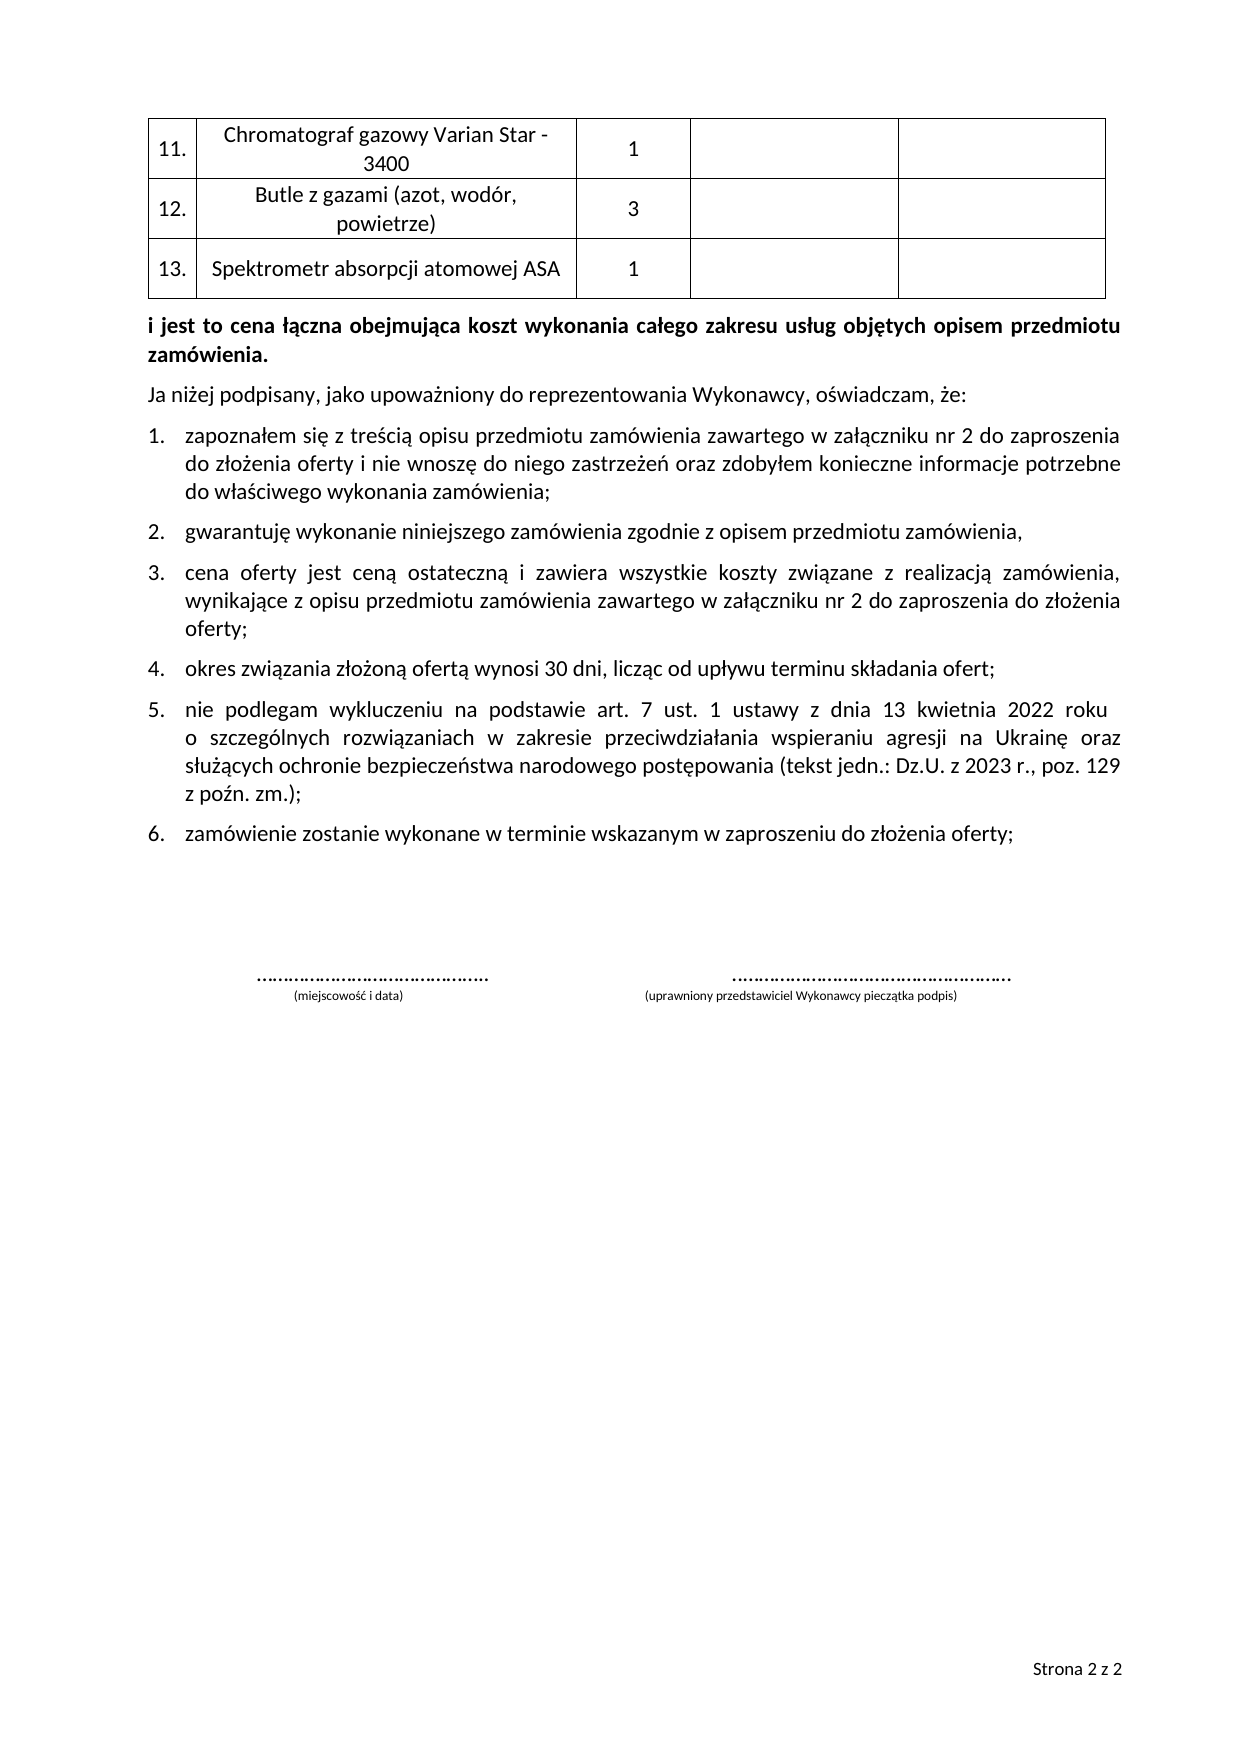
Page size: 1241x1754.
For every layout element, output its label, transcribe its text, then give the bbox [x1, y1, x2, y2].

table_cell [899, 239, 1105, 298]
text i jest to cena łączna obejmująca koszt wykonania całego zakresu usług objętych opisem przedmiotu zamówienia. [148, 312, 1122, 368]
table_cell 11. [149, 119, 196, 178]
table_cell 1 [577, 119, 690, 178]
table_cell Chromatograf gazowy Varian Star - 3400 [197, 119, 576, 178]
table_cell [899, 179, 1105, 238]
table_cell [899, 119, 1105, 178]
table_cell [691, 119, 898, 178]
list zamówienie zostanie wykonane w terminie wskazanym w zaproszeniu do złożenia oferty; [148, 819, 1122, 847]
table_cell 1 [577, 239, 690, 298]
table_cell Spektrometr absorpcji atomowej ASA [197, 239, 576, 298]
list okres związania złożoną ofertą wynosi 30 dni, licząc od upływu terminu składania ofert; [148, 654, 1122, 682]
text Ja niżej podpisany, jako upoważniony do reprezentowania Wykonawcy, oświadczam, że: [148, 380, 1122, 408]
text (miejscowość i data) (uprawniony przedstawiciel Wykonawcy pieczątka podpis) [148, 988, 1122, 1016]
list zapoznałem się z treścią opisu przedmiotu zamówienia zawartego w załączniku nr 2 do zaproszenia do złożenia oferty i nie wnoszę do niego zastrzeżeń oraz zdobyłem konieczne informacje potrzebne do właściwego wykonania zamówienia; [148, 421, 1122, 505]
text …………………………………….. ..…………………………………………… [148, 959, 1122, 988]
table_cell Butle z gazami (azot, wodór, powietrze) [197, 179, 576, 238]
list cena oferty jest ceną ostateczną i zawiera wszystkie koszty związane z realizacją zamówienia, wynikające z opisu przedmiotu zamówienia zawartego w załączniku nr 2 do zaproszenia do złożenia oferty; [148, 558, 1122, 642]
list gwarantuję wykonanie niniejszego zamówienia zgodnie z opisem przedmiotu zamówienia, [148, 517, 1122, 545]
table_cell [691, 239, 898, 298]
table_cell 12. [149, 179, 196, 238]
table_cell 3 [577, 179, 690, 238]
table_cell 13. [149, 239, 196, 298]
table_cell [691, 179, 898, 238]
list nie podlegam wykluczeniu na podstawie art. 7 ust. 1 ustawy z dnia 13 kwietnia 2022 roku o szczególnych rozwiązaniach w zakresie przeciwdziałania wspieraniu agresji na Ukrainę oraz służących ochronie bezpieczeństwa narodowego postępowania (tekst jedn.: Dz.U. z 2023 r., poz. 129 z poźn. zm.); [148, 695, 1122, 807]
